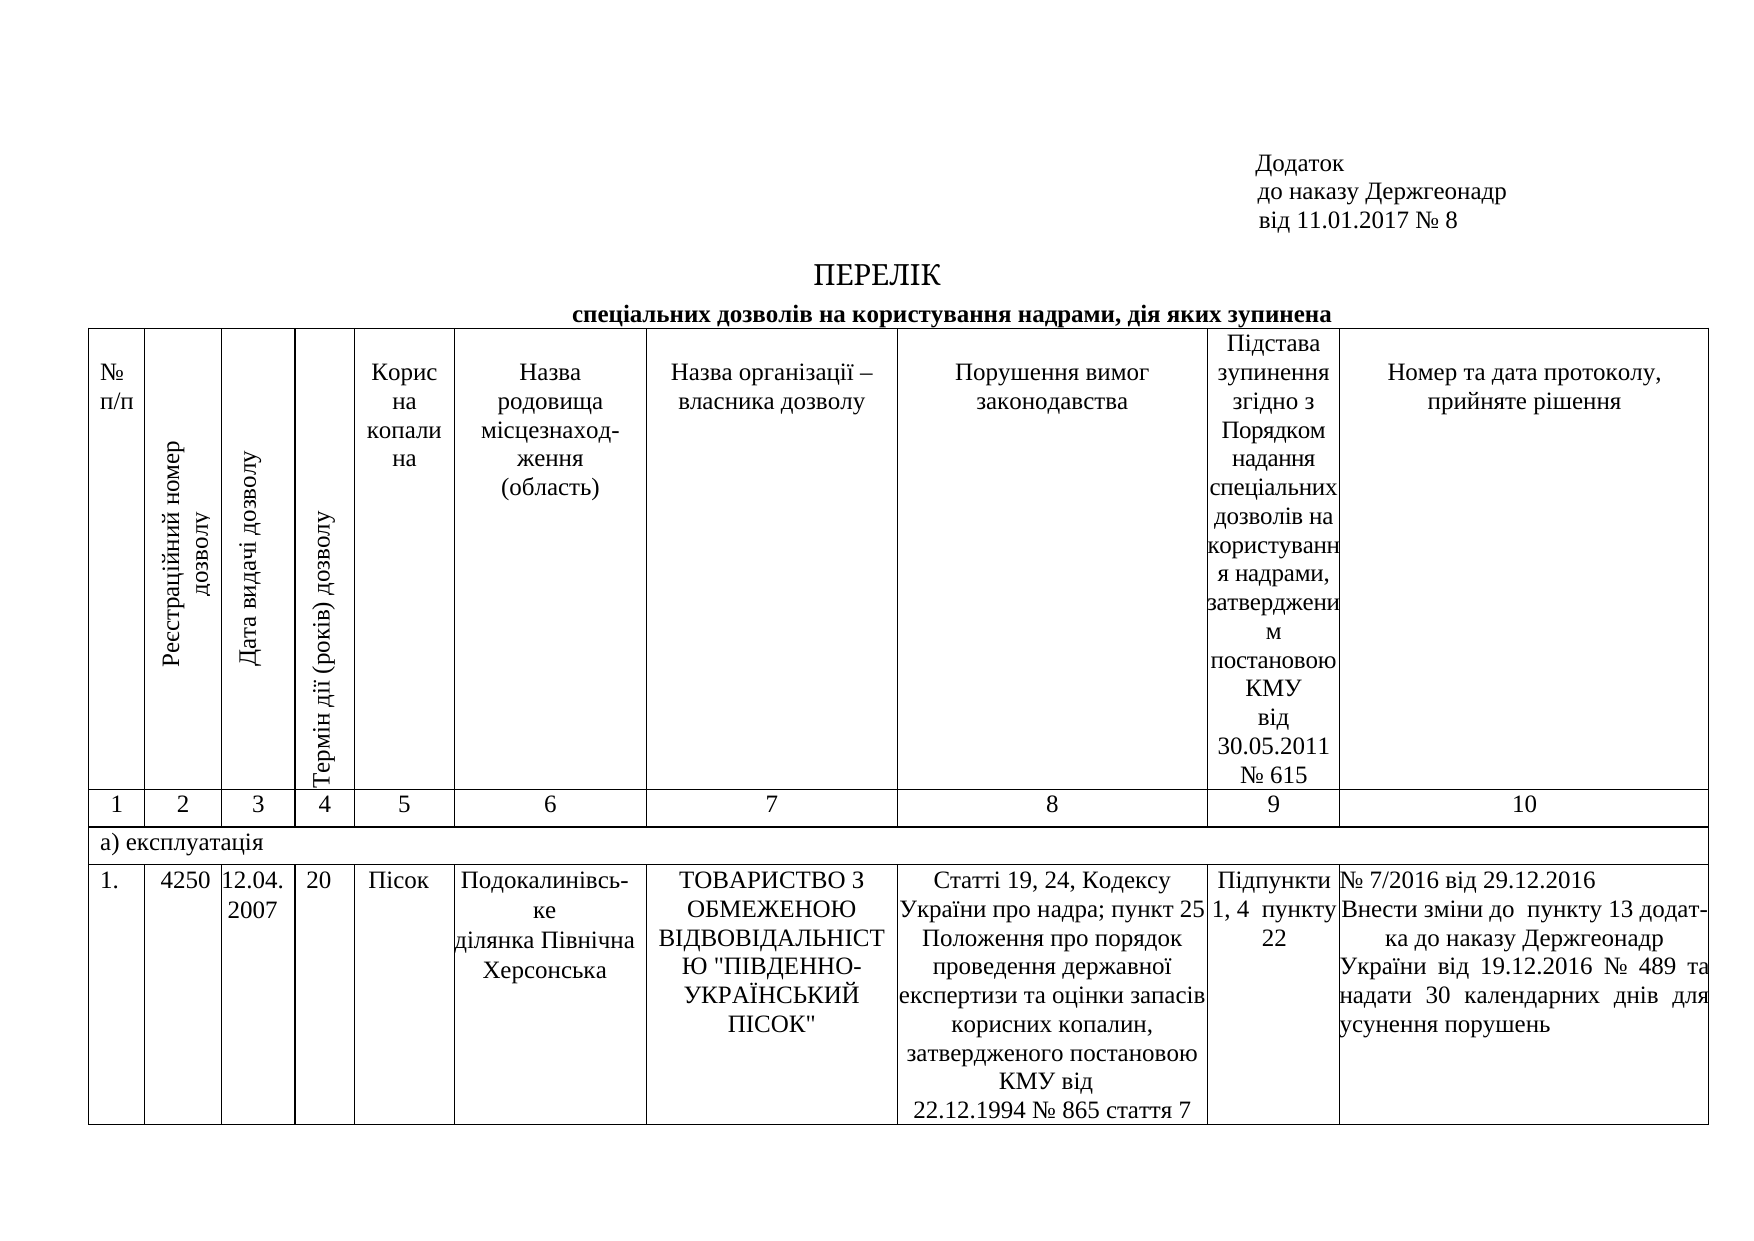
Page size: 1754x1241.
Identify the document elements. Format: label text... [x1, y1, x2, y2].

table_header Назва організації –власника дозволу [647, 329, 897, 788]
table_cell 2 [145, 790, 221, 826]
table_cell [898, 865, 1207, 1124]
table_cell 4 [296, 790, 354, 826]
table_cell 7 [647, 790, 897, 826]
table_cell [1208, 865, 1339, 1124]
table_header Термін дії (років) дозволу [296, 329, 354, 788]
text до наказу Держгеонадр від 11.01.2017 № 8 [89, 176, 1665, 234]
table_cell 5 [355, 790, 454, 826]
subtitle ПЕРЕЛІК [89, 259, 1665, 292]
table_cell 8 [898, 790, 1207, 826]
table_header Корисна копалина [355, 329, 454, 788]
table_cell 12.04.2007 [222, 865, 294, 1124]
table_cell 20 [296, 865, 354, 1124]
table_cell 1 [89, 790, 144, 826]
text спеціальних дозволів на користування надрами, дія яких зупинена [89, 299, 1754, 327]
table_header Дата видачі дозволу [222, 329, 294, 788]
table_header Підстава зупинення згідно з Порядком надання спеціальних дозволів на користування надрами, затвердженим постановою КМУ від 30.05.2011 № 615 [1208, 329, 1339, 788]
table_cell 9 [1208, 790, 1339, 826]
table_cell Пiсок [355, 865, 454, 1124]
table_cell 3 [222, 790, 294, 826]
table_cell 6 [455, 790, 646, 826]
table_cell 10 [1340, 790, 1708, 826]
text Додаток [1255, 148, 1665, 176]
table_header Номер та дата протоколу, прийняте рішення [1340, 329, 1708, 788]
table_header Назва родовища місцезнаход-ження (область) [455, 329, 646, 788]
table_header № п/п [89, 329, 144, 788]
table_cell 4250 [145, 865, 221, 1124]
table_header Реєстраційний номер дозволу [145, 329, 221, 788]
table_header Порушення вимог законодавства [898, 329, 1207, 788]
table_cell а) експлуатація [89, 828, 1708, 864]
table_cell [455, 865, 646, 1124]
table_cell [647, 865, 897, 1124]
table_cell [89, 865, 144, 1124]
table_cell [1340, 865, 1708, 1124]
